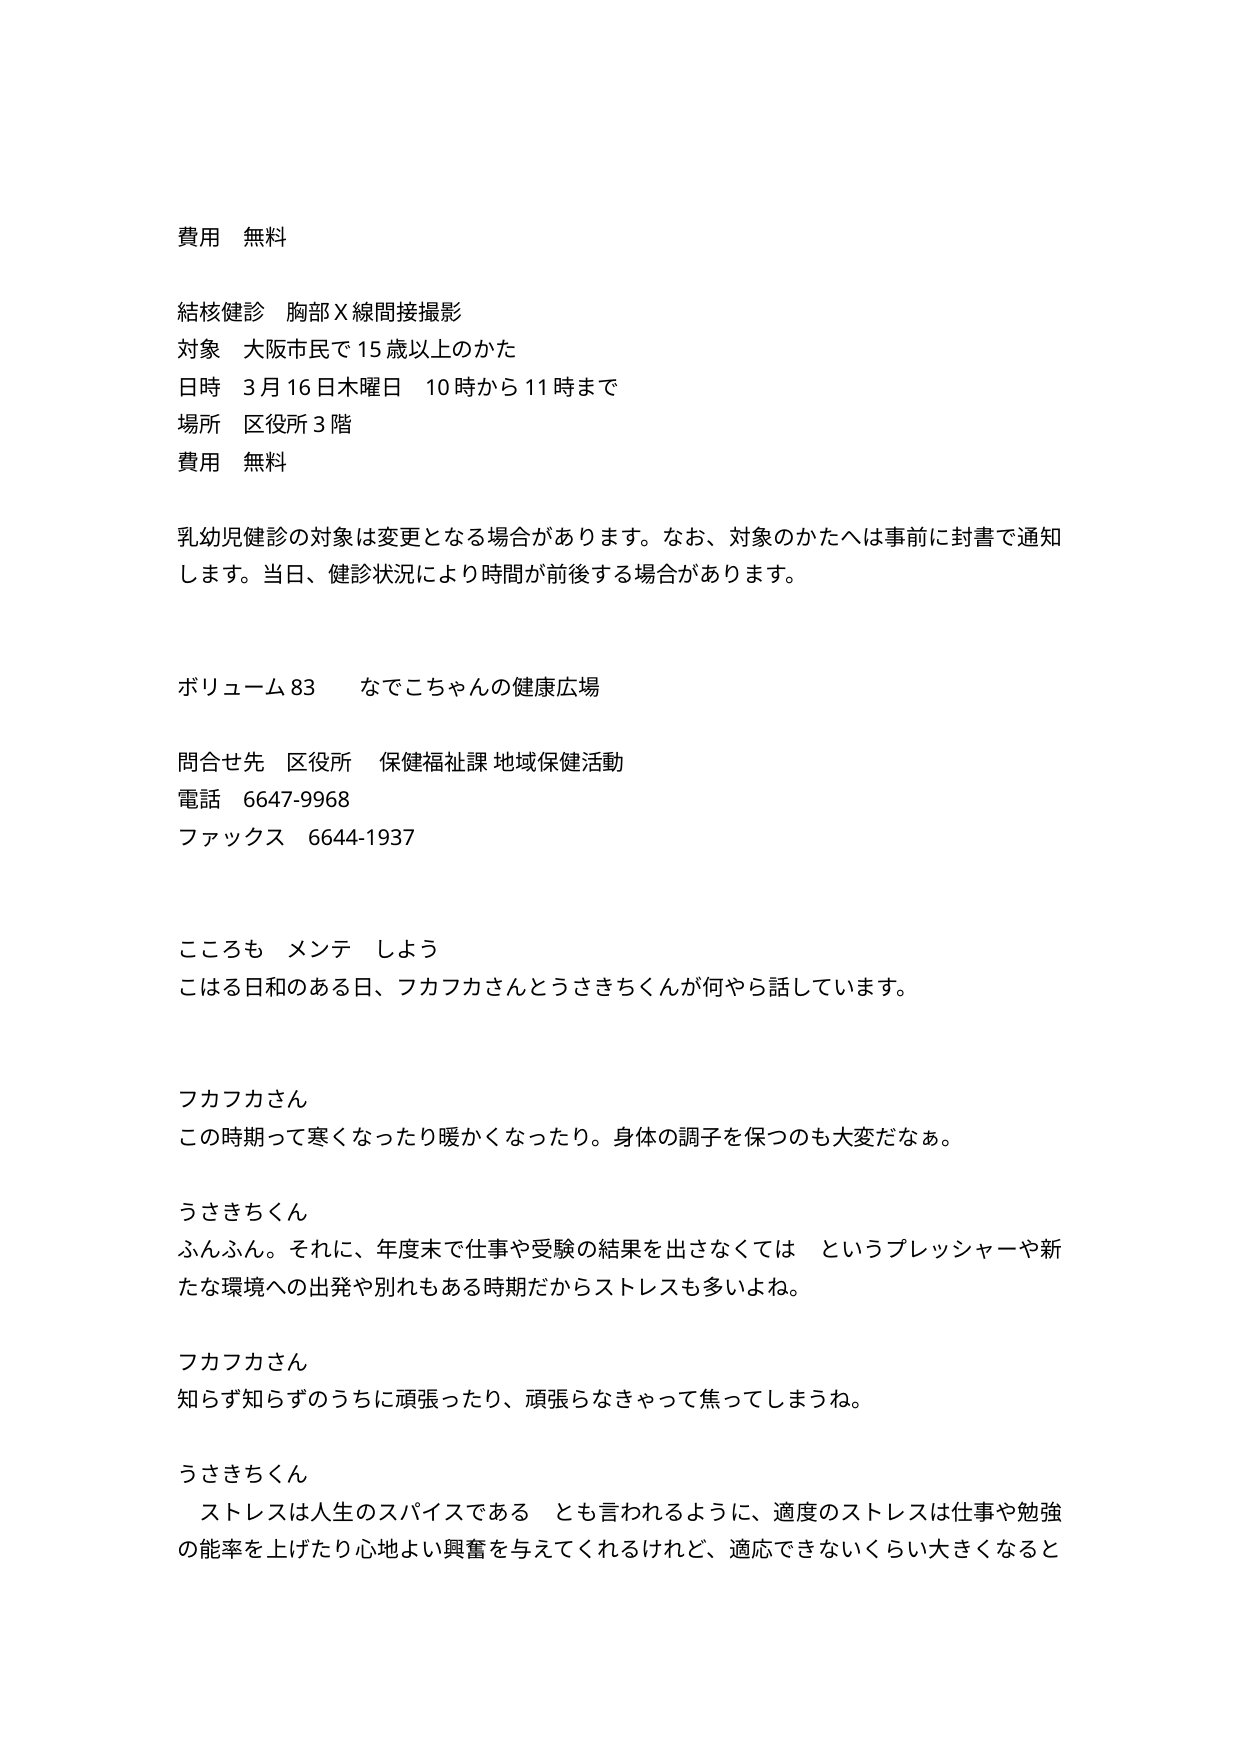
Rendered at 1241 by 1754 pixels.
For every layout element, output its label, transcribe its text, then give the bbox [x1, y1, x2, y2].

text フカフカさん [177, 1342, 1063, 1379]
text 電話 6647-9968 [177, 779, 1063, 817]
text この時期って寒くなったり暖かくなったり。身体の調子を保つのも大変だなぁ。 [177, 1117, 1063, 1154]
text うさきちくん [177, 1454, 1063, 1492]
text 乳幼児健診の対象は変更となる場合があります。なお、対象のかたへは事前に封書で通知します。当日、健診状況により時間が前後する場合があります。 [177, 517, 1063, 592]
text ファックス 6644-1937 [177, 817, 1063, 854]
text 知らず知らずのうちに頑張ったり、頑張らなきゃって焦ってしまうね。 [177, 1379, 1063, 1417]
text こころも メンテ しよう [177, 929, 1063, 967]
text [177, 1492, 1063, 1567]
text フカフカさん [177, 1079, 1063, 1117]
text ボリューム83 なでこちゃんの健康広場 [177, 667, 1063, 704]
text 対象 大阪市民で15歳以上のかた [177, 329, 1063, 367]
text ふんふん。それに、年度末で仕事や受験の結果を出さなくては というプレッシャーや新たな環境への出発や別れもある時期だからストレスも多いよね。 [177, 1229, 1063, 1304]
text 問合せ先 区役所 保健福祉課 地域保健活動 [177, 742, 1063, 779]
text うさきちくん [177, 1192, 1063, 1229]
text 日時 3月16日木曜日 10時から11時まで [177, 367, 1063, 404]
text 費用 無料 [177, 442, 1063, 479]
text 結核健診 胸部Ｘ線間接撮影 [177, 292, 1063, 329]
text こはる日和のある日、フカフカさんとうさきちくんが何やら話しています。 [177, 967, 1063, 1004]
text 費用 無料 [177, 217, 1063, 254]
text 場所 区役所3階 [177, 404, 1063, 442]
